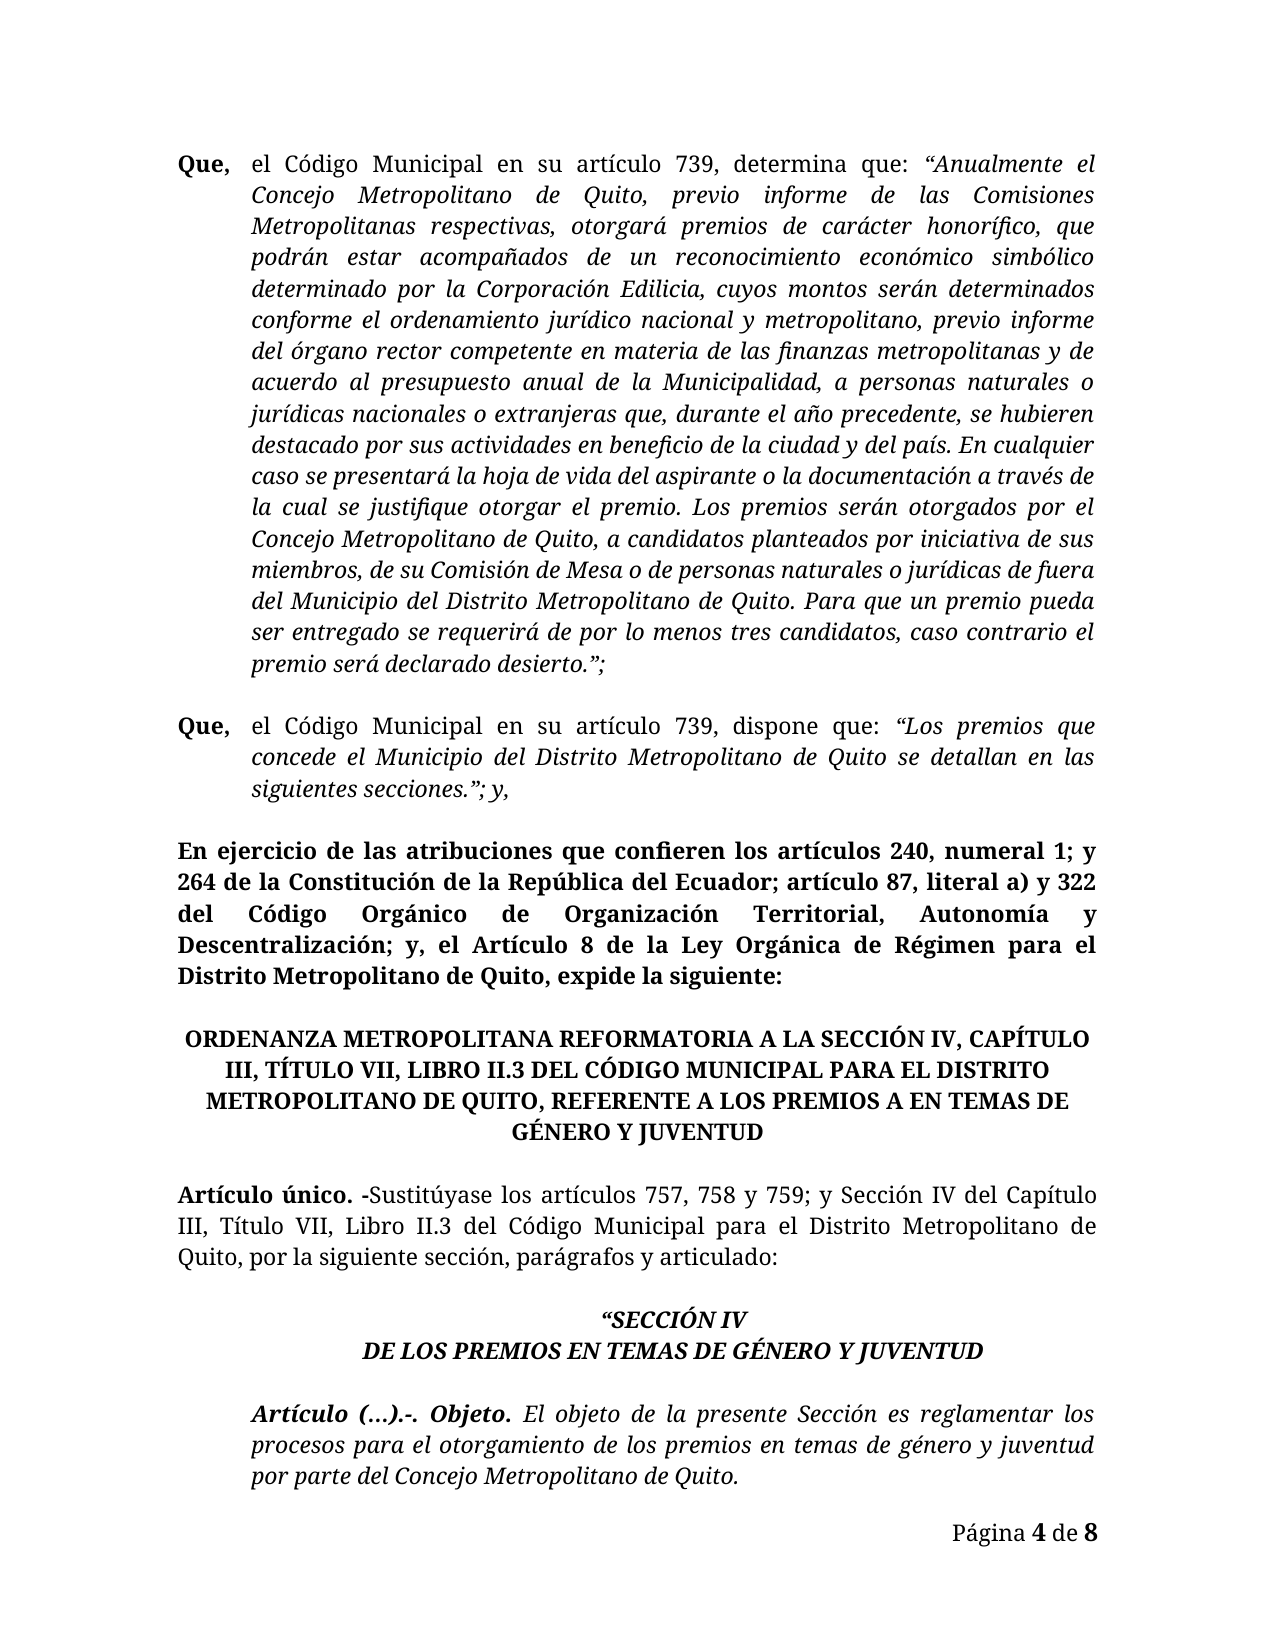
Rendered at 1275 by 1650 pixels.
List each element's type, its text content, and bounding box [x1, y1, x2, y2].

text DE LOS PREMIOS EN TEMAS DE GÉNERO Y JUVENTUD [251, 1335, 1098, 1366]
text “SECCIÓN IV [251, 1304, 1098, 1335]
text Artículo único. -Sustitúyase los artículos 757, 758 y 759; y Sección IV del Capítulo III, Título VII, Libro II.3 del Código Municipal para el Distrito Metropolitano de Quito, por la siguiente sección, parágrafos y articulado: [177, 1179, 1098, 1273]
text En ejercicio de las atribuciones que confieren los artículos 240, numeral 1; y 264 de la Constitución de la República del Ecuador; artículo 87, literal a) y 322 del Código Orgánico de Organización Territorial, Autonomía y Descentralización; y, el Artículo 8 de la Ley Orgánica de Régimen para el Distrito Metropolitano de Quito, expide la siguiente: [177, 835, 1098, 991]
text Que, el Código Municipal en su artículo 739, dispone que: “Los premios que concede el Municipio del Distrito Metropolitano de Quito se detallan en las siguientes secciones.”; y, [177, 710, 1098, 804]
text Artículo (…).-. Objeto. El objeto de la presente Sección es reglamentar los procesos para el otorgamiento de los premios en temas de género y juventud por parte del Concejo Metropolitano de Quito. [251, 1398, 1098, 1491]
text ORDENANZA METROPOLITANA REFORMATORIA A LA SECCIÓN IV, CAPÍTULO III, TÍTULO VII, LIBRO II.3 DEL CÓDIGO MUNICIPAL PARA EL DISTRITO METROPOLITANO DE QUITO, REFERENTE A LOS PREMIOS A EN TEMAS DE GÉNERO Y JUVENTUD [177, 1023, 1098, 1148]
text Que, el Código Municipal en su artículo 739, determina que: “Anualmente el Concejo Metropolitano de Quito, previo informe de las Comisiones Metropolitanas respectivas, otorgará premios de carácter honorífico, que podrán estar acompañados de un reconocimiento económico simbólico determinado por la Corporación Edilicia, cuyos montos serán determinados conforme el ordenamiento jurídico nacional y metropolitano, previo informe del órgano rector competente en materia de las finanzas metropolitanas y de acuerdo al presupuesto anual de la Municipalidad, a personas naturales o jurídicas nacionales o extranjeras que, durante el año precedente, se hubieren destacado por sus actividades en beneficio de la ciudad y del país. En cualquier caso se presentará la hoja de vida del aspirante o la documentación a través de la cual se justifique otorgar el premio. Los premios serán otorgados por el Concejo Metropolitano de Quito, a candidatos planteados por iniciativa de sus miembros, de su Comisión de Mesa o de personas naturales o jurídicas de fuera del Municipio del Distrito Metropolitano de Quito. Para que un premio pueda ser entregado se requerirá de por lo menos tres candidatos, caso contrario el premio será declarado desierto.”; [177, 148, 1098, 679]
